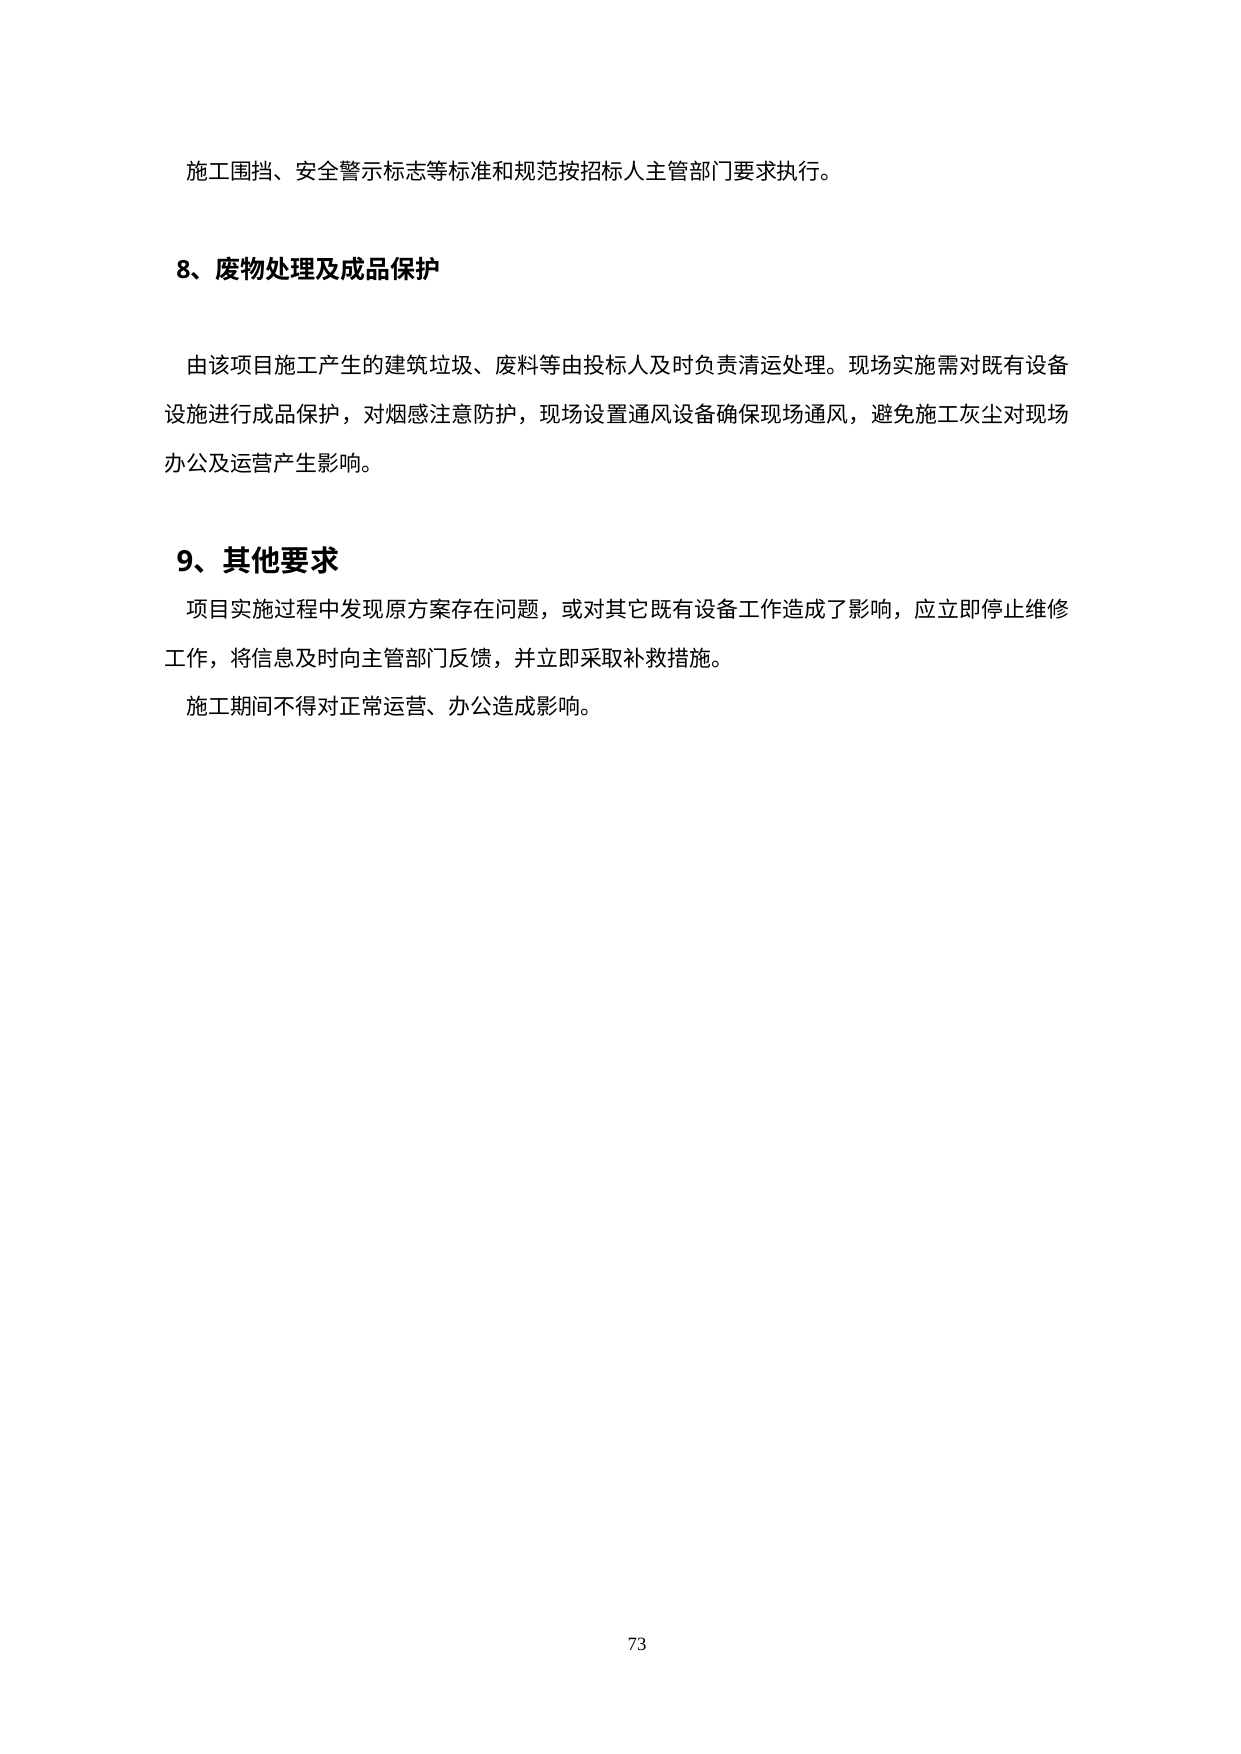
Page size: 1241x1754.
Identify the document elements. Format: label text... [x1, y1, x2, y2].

list 8、废物处理及成品保护 [176, 236, 1072, 301]
list 项目实施过程中发现原方案存在问题，或对其它既有设备工作造成了影响，应立即停止维修工作，将信息及时向主管部门反馈，并立即采取补救措施。 [164, 592, 1072, 673]
text 9、其他要求 [176, 527, 1072, 592]
list 施工围挡、安全警示标志等标准和规范按招标人主管部门要求执行。 [164, 154, 1072, 186]
list 施工期间不得对正常运营、办公造成影响。 [164, 689, 1072, 721]
list 由该项目施工产生的建筑垃圾、废料等由投标人及时负责清运处理。现场实施需对既有设备、设施进行成品保护，对烟感注意防护，现场设置通风设备确保现场通风，避免施工灰尘对现场办公及运营产生影响。 [164, 348, 1072, 478]
